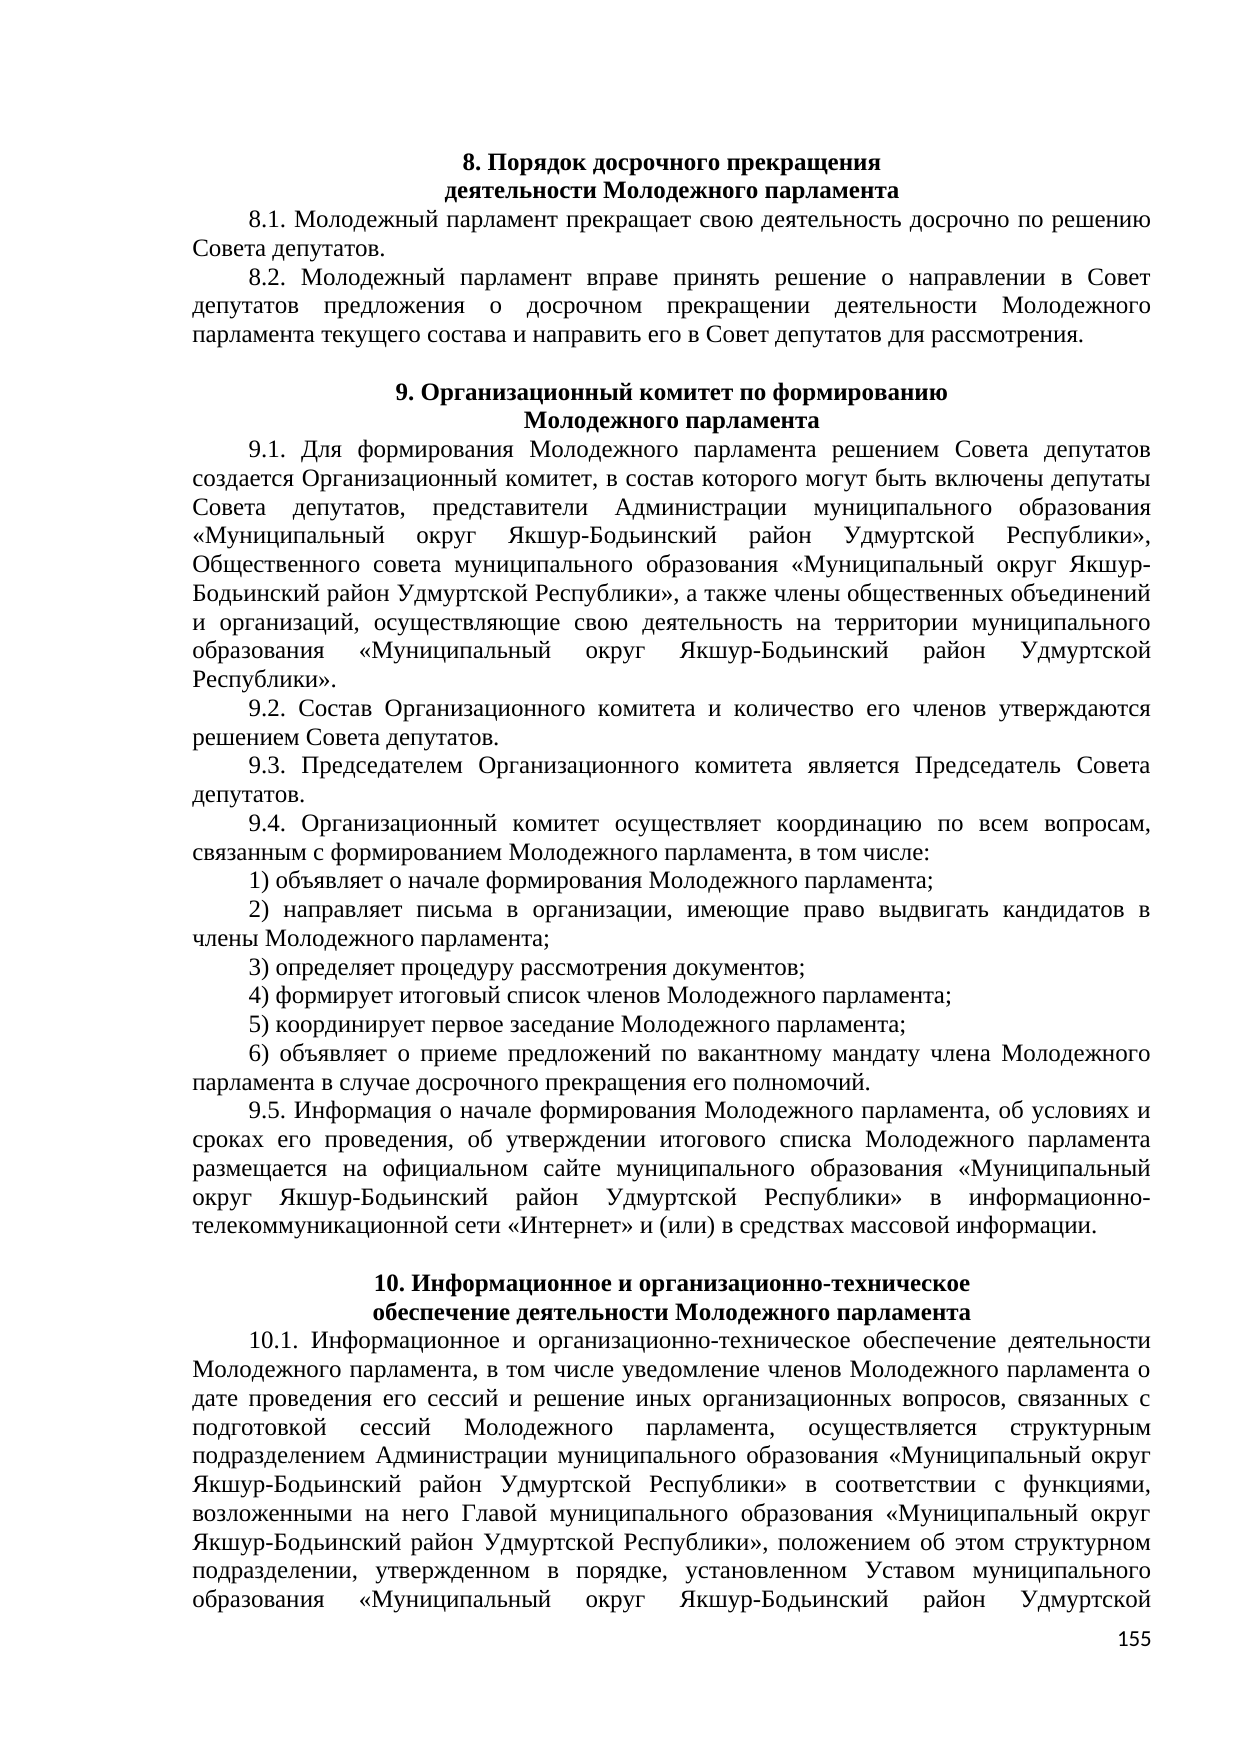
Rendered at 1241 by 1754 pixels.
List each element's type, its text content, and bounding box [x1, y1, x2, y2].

text 9.4. Организационный комитет осуществляет координацию по всем вопросам, связанным с формированием Молодежного парламента, в том числе: [192, 808, 1152, 866]
text 5) координирует первое заседание Молодежного парламента; [192, 1009, 1152, 1038]
text 1) объявляет о начале формирования Молодежного парламента; [192, 866, 1152, 894]
text 4) формирует итоговый список членов Молодежного парламента; [192, 981, 1152, 1009]
text 8.2. Молодежный парламент вправе принять решение о направлении в Совет депутатов предложения о досрочном прекращении деятельности Молодежного парламента текущего состава и направить его в Совет депутатов для рассмотрения. [192, 262, 1152, 348]
text деятельности Молодежного парламента [192, 176, 1152, 204]
text 8.1. Молодежный парламент прекращает свою деятельность досрочно по решению Совета депутатов. [192, 204, 1152, 262]
text 6) объявляет о приеме предложений по вакантному мандату члена Молодежного парламента в случае досрочного прекращения его полномочий. [192, 1038, 1152, 1096]
text Молодежного парламента [192, 406, 1152, 434]
text обеспечение деятельности Молодежного парламента [192, 1297, 1152, 1326]
text 10. Информационное и организационно-техническое [192, 1268, 1152, 1297]
text 2) направляет письма в организации, имеющие право выдвигать кандидатов в члены Молодежного парламента; [192, 894, 1152, 952]
text 9.3. Председателем Организационного комитета является Председатель Совета депутатов. [192, 751, 1152, 808]
text 9.1. Для формирования Молодежного парламента решением Совета депутатов создается Организационный комитет, в состав которого могут быть включены депутаты Совета депутатов, представители Администрации муниципального образования «Муниципальный округ Якшур-Бодьинский район Удмуртской Республики», Общественного совета муниципального образования «Муниципальный округ Якшур-Бодьинский район Удмуртской Республики», а также члены общественных объединений и организаций, осуществляющие свою деятельность на территории муниципального образования «Муниципальный округ Якшур-Бодьинский район Удмуртской Республики». [192, 434, 1152, 693]
text 9.5. Информация о начале формирования Молодежного парламента, об условиях и сроках его проведения, об утверждении итогового списка Молодежного парламента размещается на официальном сайте муниципального образования «Муниципальный округ Якшур-Бодьинский район Удмуртской Республики» в информационно-телекоммуникационной сети «Интернет» и (или) в средствах массовой информации. [192, 1096, 1152, 1239]
text 9. Организационный комитет по формированию [192, 377, 1152, 406]
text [192, 1326, 1152, 1613]
text 3) определяет процедуру рассмотрения документов; [192, 952, 1152, 981]
text 8. Порядок досрочного прекращения [192, 147, 1152, 176]
text 9.2. Состав Организационного комитета и количество его членов утверждаются решением Совета депутатов. [192, 693, 1152, 751]
